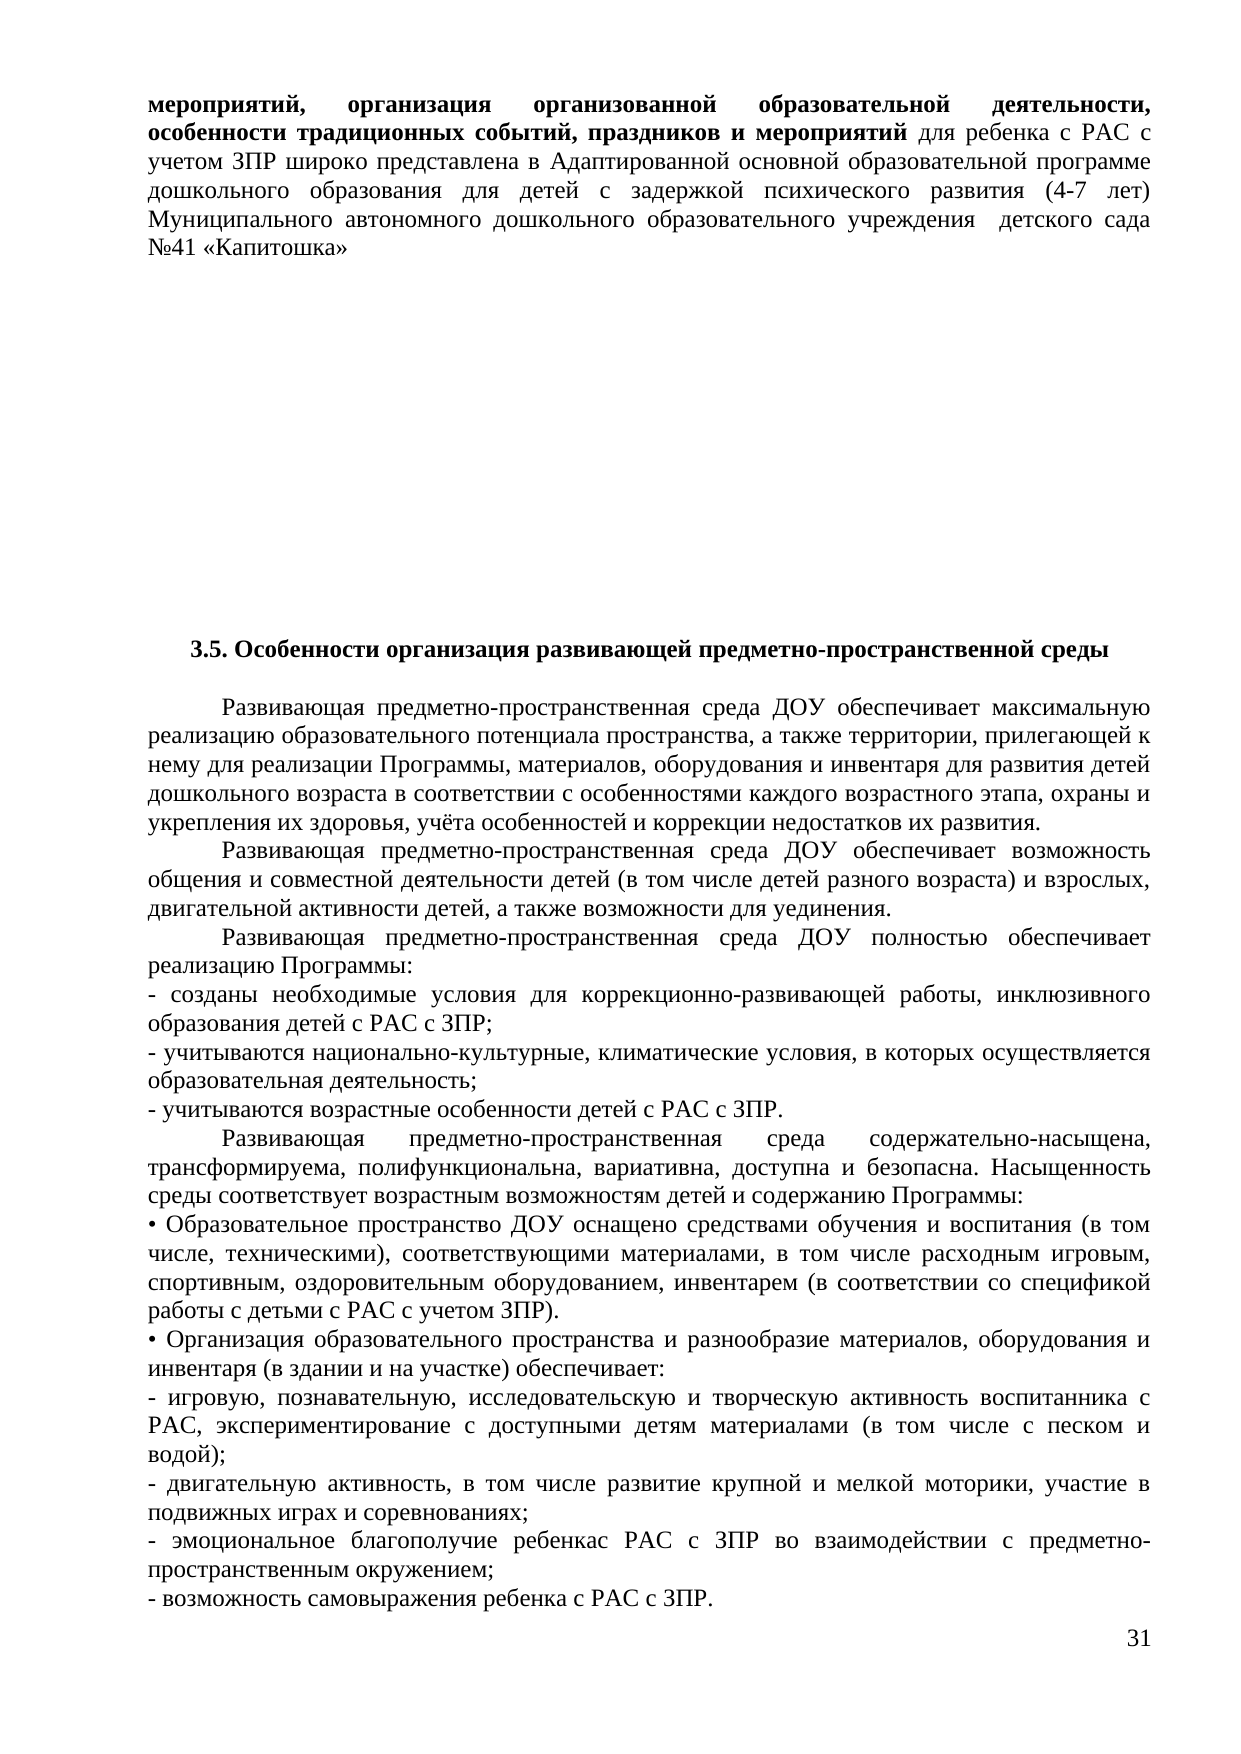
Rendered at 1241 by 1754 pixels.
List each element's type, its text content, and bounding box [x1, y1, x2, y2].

text • Образовательное пространство ДОУ оснащено средствами обучения и воспитания (в том числе, техническими), соответствующими материалами, в том числе расходным игровым, спортивным, оздоровительным оборудованием, инвентарем (в соответствии со спецификой работы с детьми с РАС с учетом ЗПР). [148, 1209, 1152, 1324]
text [148, 89, 1152, 261]
text - игровую, познавательную, исследовательскую и творческую активность воспитанника с РАС, экспериментирование с доступными детям материалами (в том числе с песком и водой); [148, 1382, 1152, 1468]
text Развивающая предметно-пространственная среда содержательно-насыщена, трансформируема, полифункциональна, вариативна, доступна и безопасна. Насыщенность среды соответствует возрастным возможностям детей и содержанию Программы: [148, 1123, 1152, 1209]
text 3.5. Особенности организация развивающей предметно-пространственной среды [148, 634, 1152, 663]
text - учитываются возрастные особенности детей с РАС с ЗПР. [148, 1094, 1152, 1123]
text - возможность самовыражения ребенка с РАС с ЗПР. [148, 1583, 1152, 1612]
text - учитываются национально-культурные, климатические условия, в которых осуществляется образовательная деятельность; [148, 1037, 1152, 1094]
text Развивающая предметно-пространственная среда ДОУ обеспечивает максимальную реализацию образовательного потенциала пространства, а также территории, прилегающей к нему для реализации Программы, материалов, оборудования и инвентаря для развития детей дошкольного возраста в соответствии с особенностями каждого возрастного этапа, охраны и укрепления их здоровья, учёта особенностей и коррекции недостатков их развития. [148, 692, 1152, 835]
text • Организация образовательного пространства и разнообразие материалов, оборудования и инвентаря (в здании и на участке) обеспечивает: [148, 1324, 1152, 1382]
text - эмоциональное благополучие ребенкас РАС с ЗПР во взаимодействии с предметно- пространственным окружением; [148, 1525, 1152, 1583]
text Развивающая предметно-пространственная среда ДОУ полностью обеспечивает реализацию Программы: [148, 922, 1152, 979]
text - двигательную активность, в том числе развитие крупной и мелкой моторики, участие в подвижных играх и соревнованиях; [148, 1468, 1152, 1525]
text - созданы необходимые условия для коррекционно-развивающей работы, инклюзивного образования детей с РАС с ЗПР; [148, 979, 1152, 1037]
text Развивающая предметно-пространственная среда ДОУ обеспечивает возможность общения и совместной деятельности детей (в том числе детей разного возраста) и взрослых, двигательной активности детей, а также возможности для уединения. [148, 835, 1152, 922]
